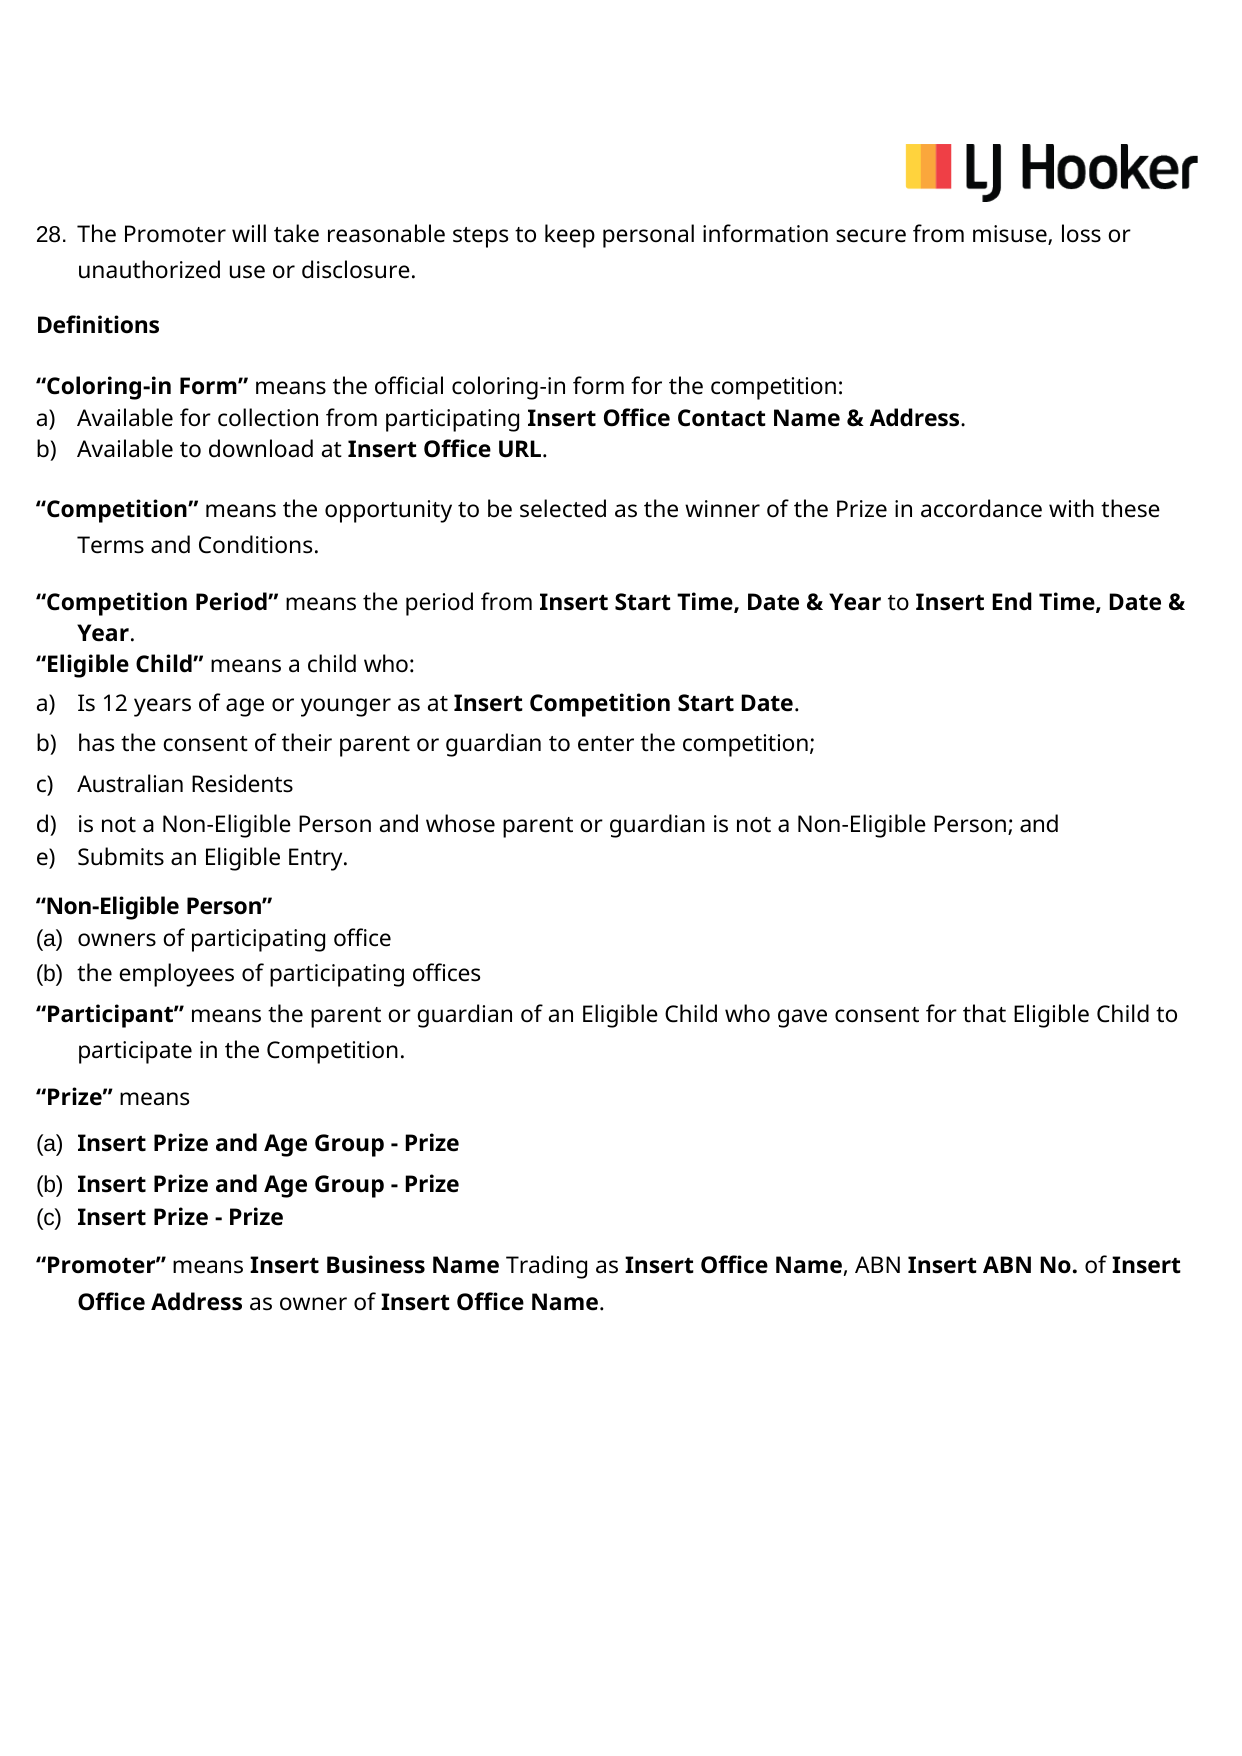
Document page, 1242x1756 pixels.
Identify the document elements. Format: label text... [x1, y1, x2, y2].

text “Competition” means the opportunity to be selected as the winner of the Prize in accordance with these Terms and Conditions. [36, 493, 1199, 560]
list has the consent of their parent or guardian to enter the competition; [36, 719, 1219, 760]
list owners of participating office [36, 922, 1219, 953]
subtitle “Non-Eligible Person” [36, 890, 1219, 921]
text “Promoter” means Insert Business Name Trading as Insert Office Name, ABN Insert ABN No. of Insert Office Address as owner of Insert Office Name. [36, 1249, 1219, 1317]
list Insert Prize and Age Group - Prize [36, 1120, 1219, 1160]
list Available for collection from participating Insert Office Contact Name & Address. [36, 401, 1219, 433]
subtitle Definitions [36, 309, 1219, 341]
text “Eligible Child” means a child who: [36, 648, 1219, 679]
picture [905, 144, 1198, 202]
list the employees of participating offices [36, 957, 1219, 988]
list Australian Residents [36, 760, 1219, 800]
text “Prize” means [36, 1081, 1219, 1112]
list Insert Prize - Prize [36, 1200, 1219, 1232]
list Insert Prize and Age Group - Prize [36, 1160, 1219, 1200]
text “Competition Period” means the period from Insert Start Time, Date & Year to Insert End Time, Date & Year. [36, 585, 1199, 648]
list Available to download at Insert Office URL. [36, 433, 1219, 464]
list The Promoter will take reasonable steps to keep personal information secure from misuse, loss or unauthorized use or disclosure. [36, 218, 1154, 285]
text “Participant” means the parent or guardian of an Eligible Child who gave consent for that Eligible Child to participate in the Competition. [36, 998, 1199, 1066]
list Submits an Eligible Entry. [36, 841, 1219, 872]
list Is 12 years of age or younger as at Insert Competition Start Date. [36, 679, 1219, 719]
list is not a Non-Eligible Person and whose parent or guardian is not a Non-Eligible Person; and [36, 800, 1219, 841]
text “Coloring-in Form” means the official coloring-in form for the competition: [36, 370, 1219, 401]
